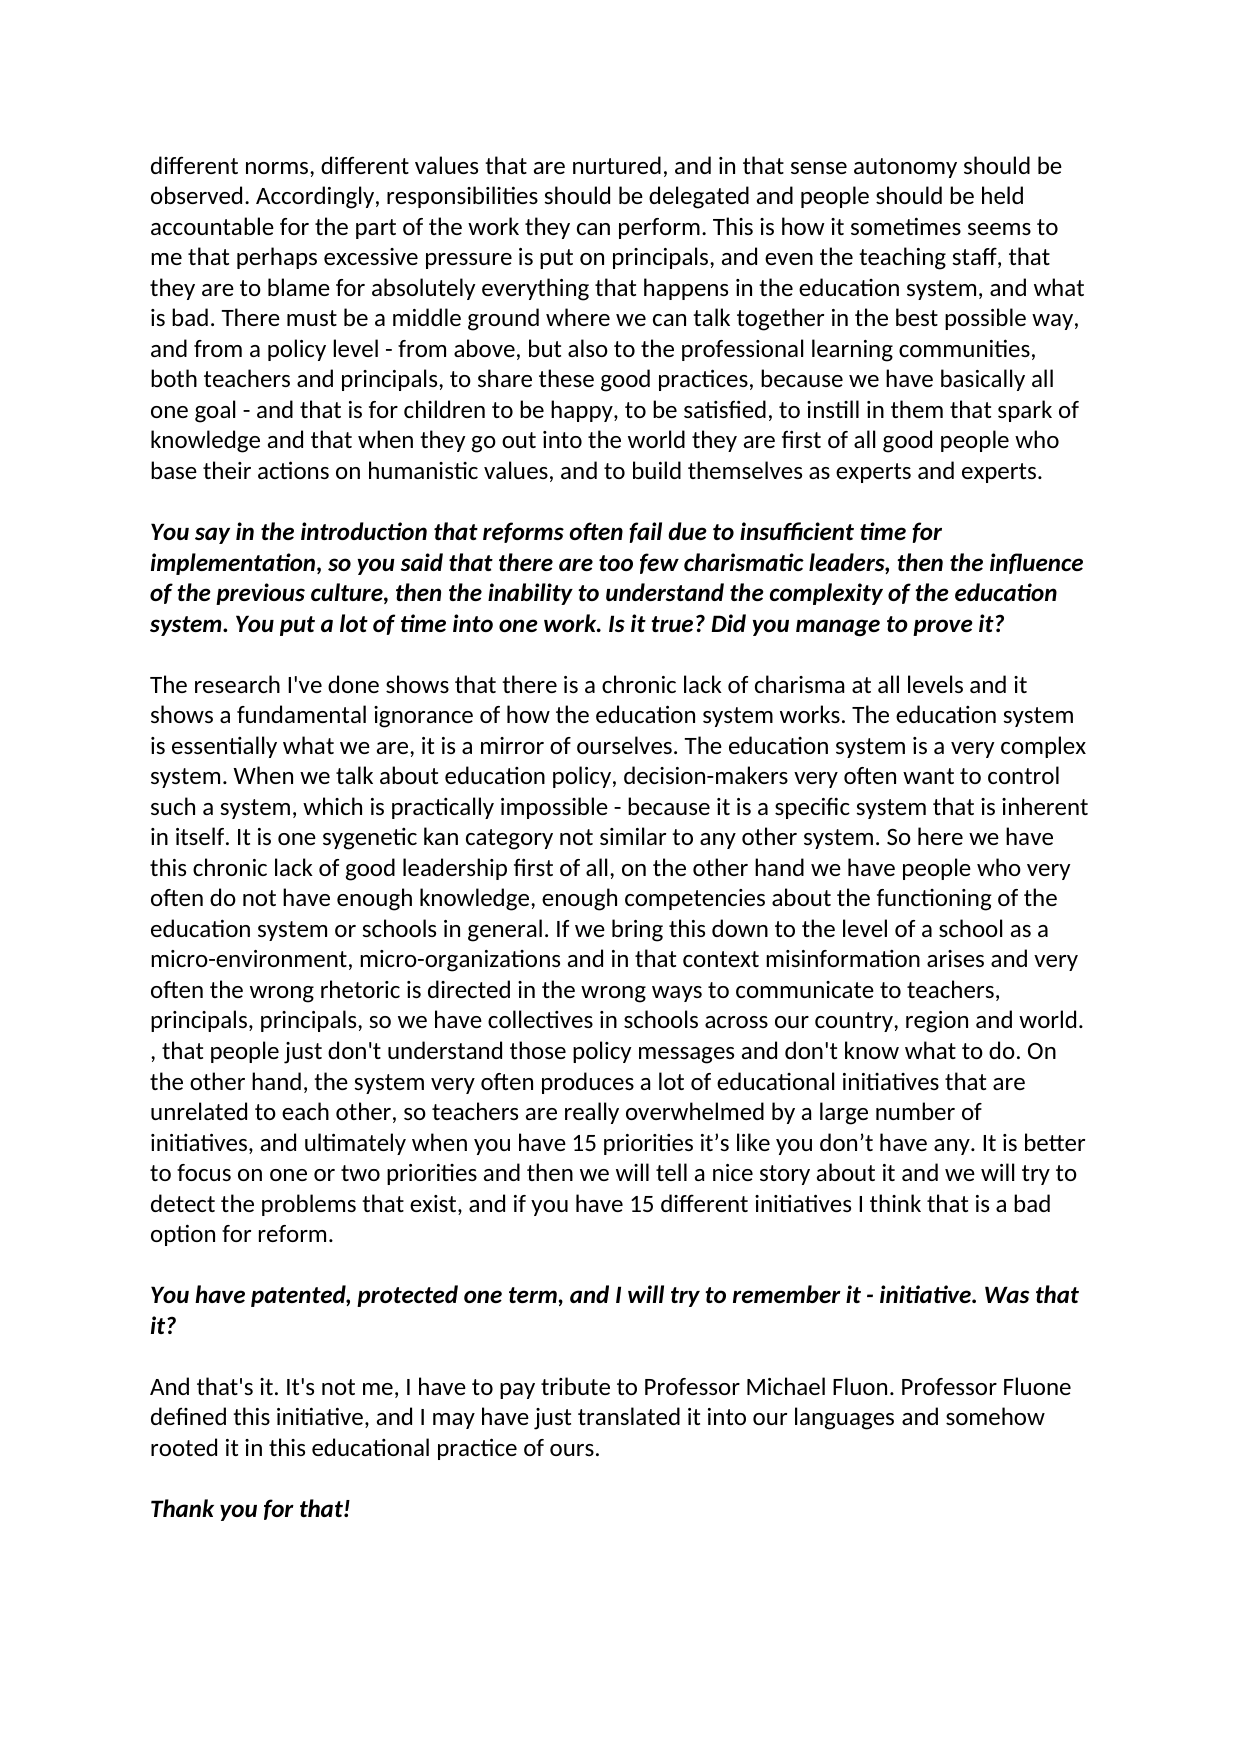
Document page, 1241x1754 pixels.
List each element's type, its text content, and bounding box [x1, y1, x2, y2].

text Thank you for that! [150, 1493, 1090, 1523]
text You have patented, protected one term, and I will try to remember it - initiative. Was that it? [150, 1279, 1090, 1340]
text And that's it. It's not me, I have to pay tribute to Professor Michael Fluon. Professor Fluone defined this initiative, and I may have just translated it into our languages ​​and somehow rooted it in this educational practice of ours. [150, 1371, 1090, 1462]
text The research I've done shows that there is a chronic lack of charisma at all levels and it shows a fundamental ignorance of how the education system works. The education system is essentially what we are, it is a mirror of ourselves. The education system is a very complex system. When we talk about education policy, decision-makers very often want to control such a system, which is practically impossible - because it is a specific system that is inherent in itself. It is one sygenetic kan category not similar to any other system. So here we have this chronic lack of good leadership first of all, on the other hand we have people who very often do not have enough knowledge, enough competencies about the functioning of the education system or schools in general. If we bring this down to the level of a school as a micro-environment, micro-organizations and in that context misinformation arises and very often the wrong rhetoric is directed in the wrong ways to communicate to teachers, principals, principals, so we have collectives in schools across our country, region and world. , that people just don't understand those policy messages and don't know what to do. On the other hand, the system very often produces a lot of educational initiatives that are unrelated to each other, so teachers are really overwhelmed by a large number of initiatives, and ultimately when you have 15 priorities it’s like you don’t have any. It is better to focus on one or two priorities and then we will tell a nice story about it and we will try to detect the problems that exist, and if you have 15 different initiatives I think that is a bad option for reform. [150, 669, 1090, 1249]
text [150, 150, 1090, 486]
text You say in the introduction that reforms often fail due to insufficient time for implementation, so you said that there are too few charismatic leaders, then the influence of the previous culture, then the inability to understand the complexity of the education system. You put a lot of time into one work. Is it true? Did you manage to prove it? [150, 516, 1090, 638]
